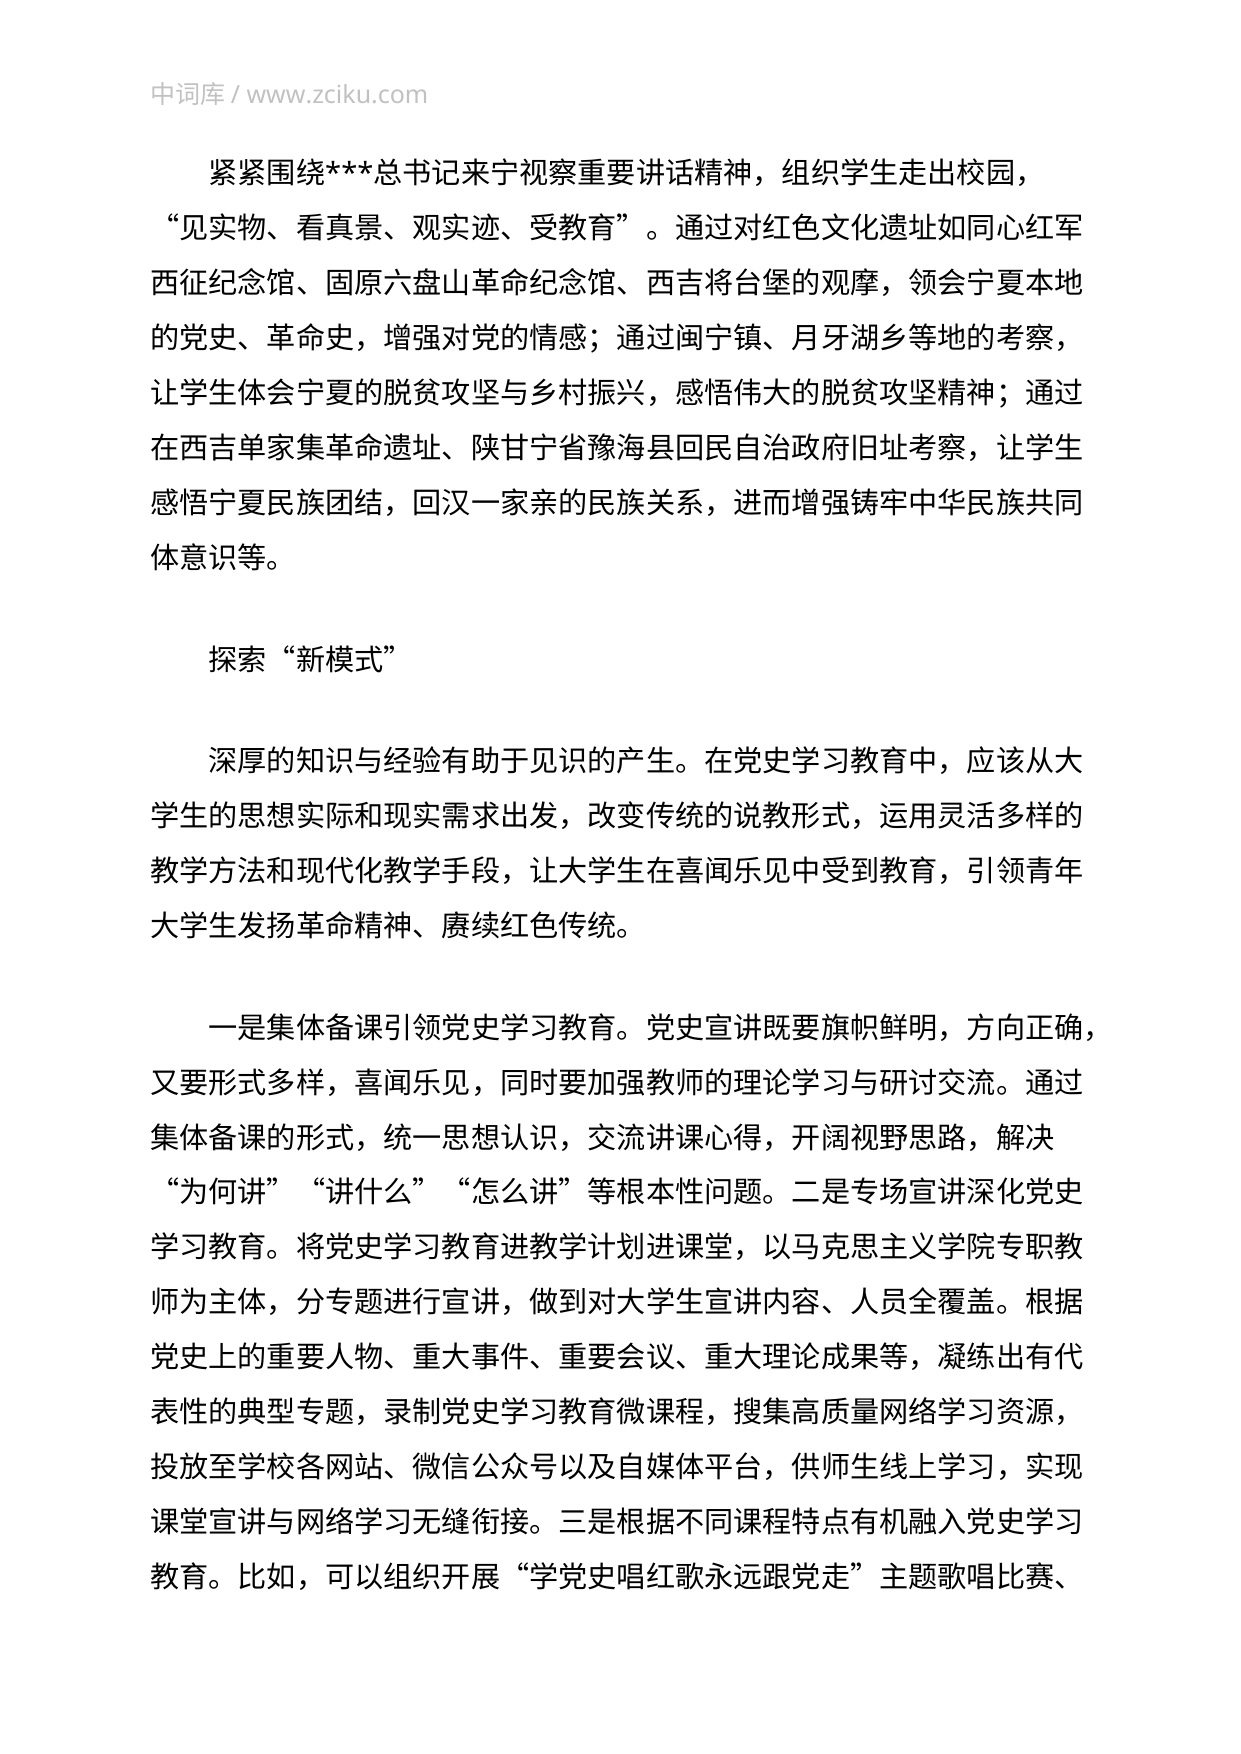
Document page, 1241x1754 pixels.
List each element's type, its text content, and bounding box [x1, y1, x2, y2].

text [150, 1004, 1090, 1596]
text 紧紧围绕***总书记来宁视察重要讲话精神，组织学生走出校园，“见实物、看真景、观实迹、受教育”。通过对红色文化遗址如同心红军西征纪念馆、固原六盘山革命纪念馆、西吉将台堡的观摩，领会宁夏本地的党史、革命史，增强对党的情感；通过闽宁镇、月牙湖乡等地的考察，让学生体会宁夏的脱贫攻坚与乡村振兴，感悟伟大的脱贫攻坚精神；通过在西吉单家集革命遗址、陕甘宁省豫海县回民自治政府旧址考察，让学生感悟宁夏民族团结，回汉一家亲的民族关系，进而增强铸牢中华民族共同体意识等。 [150, 150, 1090, 577]
text 深厚的知识与经验有助于见识的产生。在党史学习教育中，应该从大学生的思想实际和现实需求出发，改变传统的说教形式，运用灵活多样的教学方法和现代化教学手段，让大学生在喜闻乐见中受到教育，引领青年大学生发扬革命精神、赓续红色传统。 [150, 738, 1090, 945]
text 探索“新模式” [150, 636, 1090, 678]
